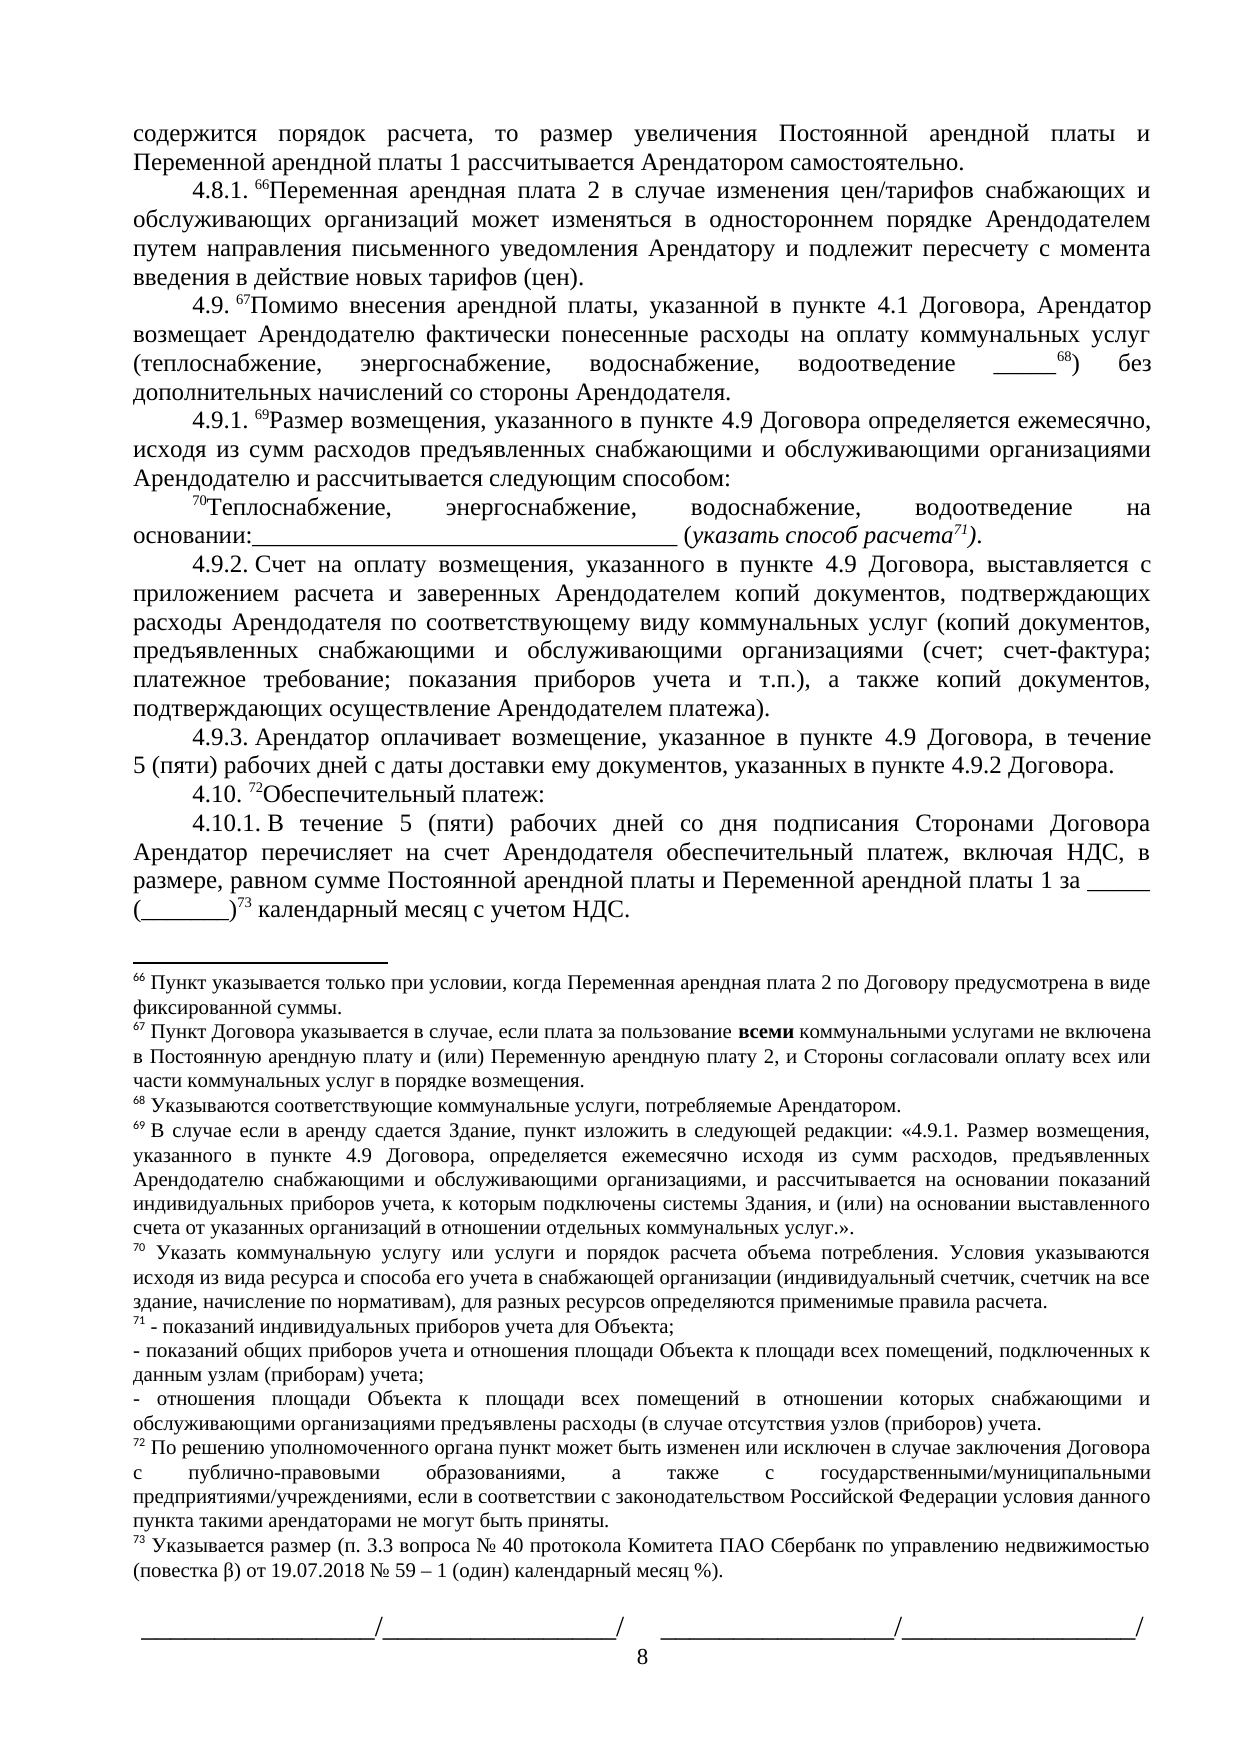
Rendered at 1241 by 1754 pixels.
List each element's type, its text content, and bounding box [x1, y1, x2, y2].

text Увеличение в одностороннем порядке производится посредством направления Арендодателем уведомления Арендатору об изменении арендной платы. Арендная плата в этом случае считается измененной с даты доставки Арендатору соответствующего уведомления (если более поздняя дата изменения арендной платы не указана в уведомлении). Арендодатель вправе уведомить Арендатора не ранее чем за один месяц до начала периода с которого допускается увеличение. Уведомление должно содержать расчет увеличения арендной платы или порядок расчета такого увеличения. В случае, если в уведомлении содержится порядок расчета, то размер увеличения Постоянной арендной платы и Переменной арендной платы 1 рассчитывается Арендатором самостоятельно. [133, 118, 1152, 176]
list Арендатор оплачивает возмещение, указанное в пункте 4.9 Договора, в течение 5 (пяти) рабочих дней с даты доставки ему документов, указанных в пункте 4.9.2 Договора. [133, 722, 1152, 779]
list Помимо внесения арендной платы, указанной в пункте 4.1 Договора, Арендатор возмещает Арендодателю фактически понесенные расходы на оплату коммунальных услуг (теплоснабжение, энергоснабжение, водоснабжение, водоотведение _____) без дополнительных начислений со стороны Арендодателя. [133, 291, 1152, 406]
list Обеспечительный платеж: [133, 779, 1152, 808]
list Счет на оплату возмещения, указанного в пункте 4.9 Договора, выставляется с приложением расчета и заверенных Арендодателем копий документов, подтверждающих расходы Арендодателя по соответствующему виду коммунальных услуг (копий документов, предъявленных снабжающими и обслуживающими организациями (счет; счет-фактура; платежное требование; показания приборов учета и т.п.), а также копий документов, подтверждающих осуществление Арендодателем платежа). [133, 549, 1152, 722]
list Теплоснабжение, энергоснабжение, водоснабжение, водоотведение на основании:__________________________________ (указать способ расчета). [133, 492, 1152, 549]
list В течение 5 (пяти) рабочих дней со дня подписания Сторонами Договора Арендатор перечисляет на счет Арендодателя обеспечительный платеж, включая НДС, в размере, равном сумме Постоянной арендной платы и Переменной арендной платы 1 за _____ (_______) календарный месяц с учетом НДС. [133, 808, 1152, 923]
list Размер возмещения, указанного в пункте 4.9 Договора определяется ежемесячно, исходя из сумм расходов предъявленных снабжающими и обслуживающими организациями Арендодателю и рассчитывается следующим способом: [133, 406, 1152, 492]
list Переменная арендная плата 2 в случае изменения цен/тарифов снабжающих и обслуживающих организаций может изменяться в одностороннем порядке Арендодателем путем направления письменного уведомления Арендатору и подлежит пересчету с момента введения в действие новых тарифов (цен). [133, 176, 1152, 291]
